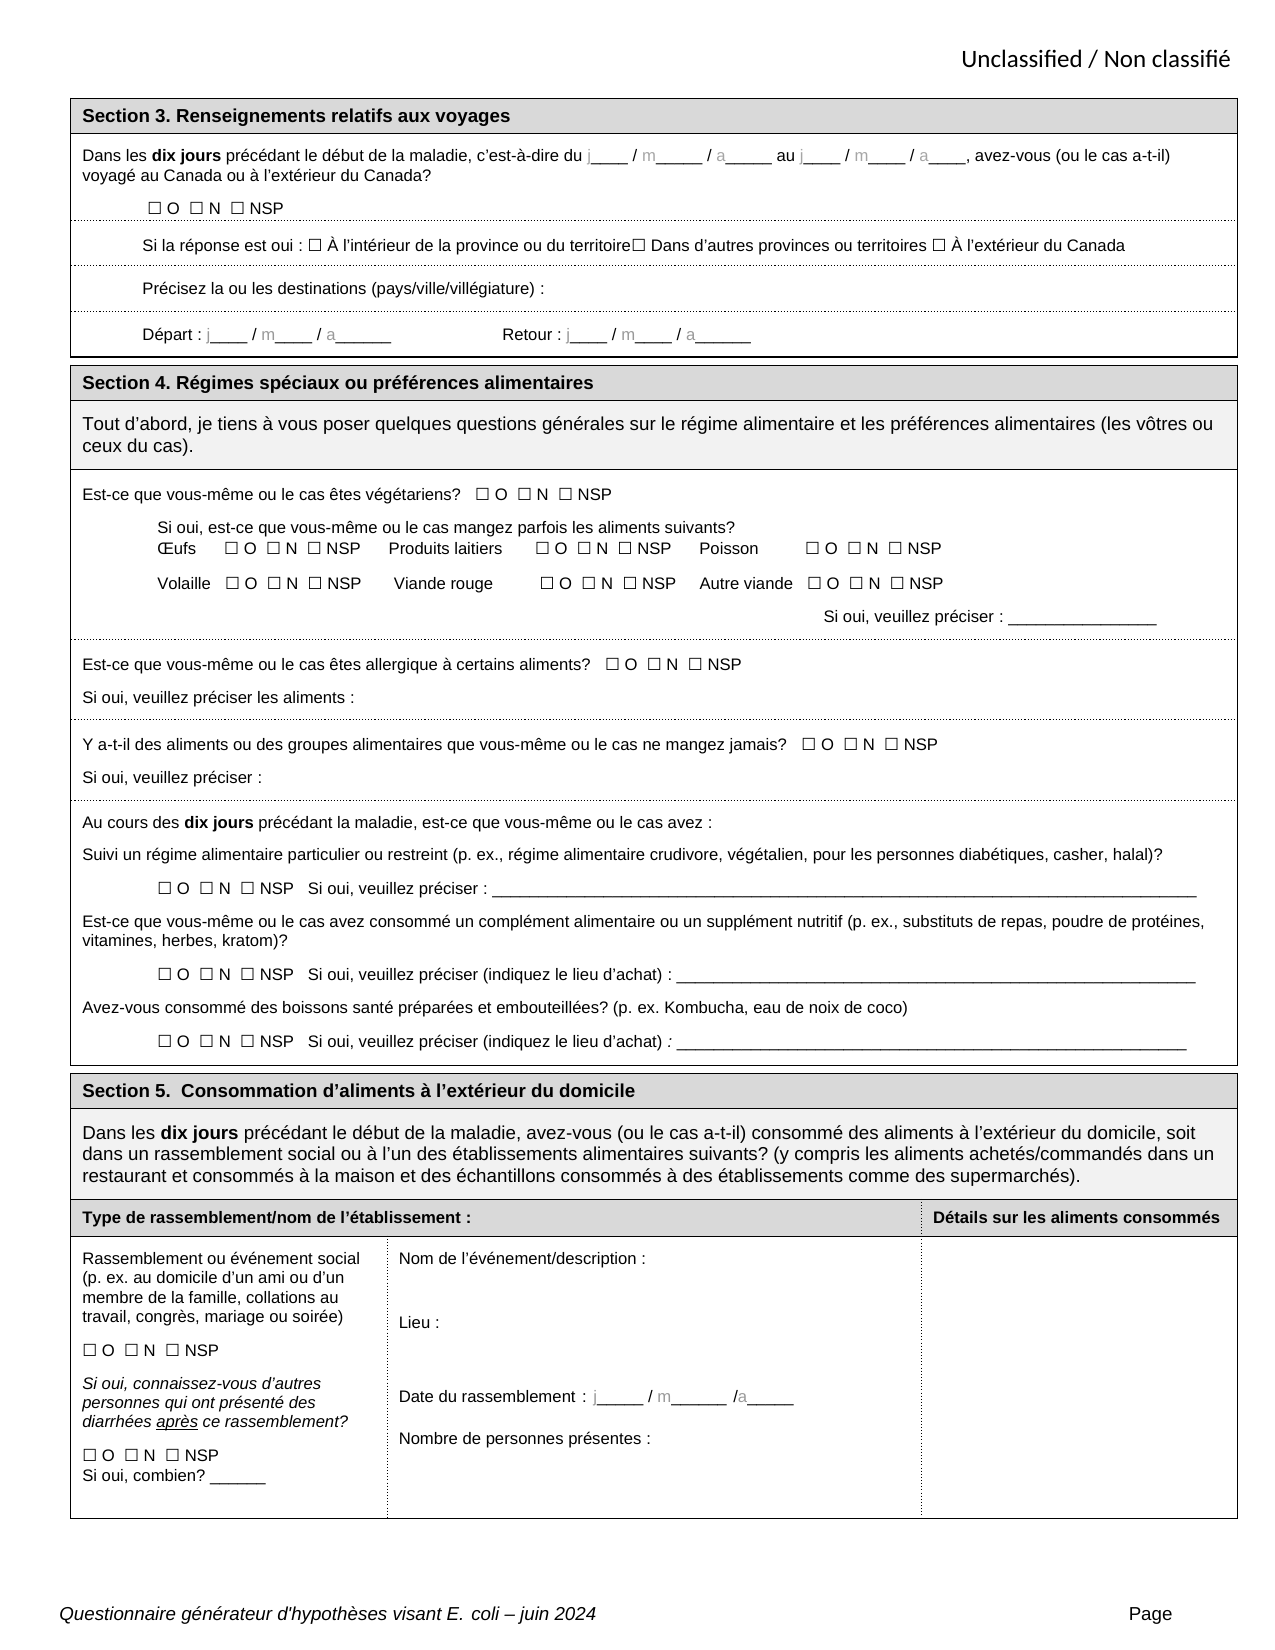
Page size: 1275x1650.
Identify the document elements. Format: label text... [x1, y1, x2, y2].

table_cell [922, 1237, 1237, 1518]
table_cell Précisez la ou les destinations (pays/ville/villégiature) : [71, 265, 1237, 311]
table_cell Rassemblement ou événement social (p. ex. au domicile d’un ami ou d’un membre de la famille, collations au travail, congrès, mariage ou soirée) O N NSP Si oui, connaissez-vous d’autres personnes qui ont présenté des diarrhées après ce rassemblement? O N NSP Si oui, combien? ______ [71, 1237, 387, 1518]
table_cell Est-ce que vous-même ou le cas êtes allergique à certains aliments? O N NSP Si oui, veuillez préciser les aliments : [71, 639, 1237, 719]
table_header Section 5. Consommation d’aliments à l’extérieur du domicile [71, 1074, 1237, 1108]
table_cell Départ : j____ / m____ / a______ Retour : j____ / m____ / a______ [71, 311, 1237, 356]
table_cell Dans les dix jours précédant le début de la maladie, c’est-à-dire du j____ / m_____ / a_____ au j____ / m____ / a____, avez-vous (ou le cas a-t-il) voyagé au Canada ou à l’extérieur du Canada? O N NSP [71, 134, 1237, 220]
table_cell Si la réponse est oui : À l’intérieur de la province ou du territoire Dans d’autres provinces ou territoires À l’extérieur du Canada [71, 220, 1237, 265]
table_cell Dans les dix jours précédant le début de la maladie, avez-vous (ou le cas a-t-il) consommé des aliments à l’extérieur du domicile, soit dans un rassemblement social ou à l’un des établissements alimentaires suivants? (y compris les aliments achetés/commandés dans un restaurant et consommés à la maison et des échantillons consommés à des établissements comme des supermarchés). [71, 1109, 1237, 1199]
table_cell Est-ce que vous-même ou le cas êtes végétariens? O N NSP Si oui, est-ce que vous-même ou le cas mangez parfois les aliments suivants? Œufs O N NSP Produits laitiers O N NSP Poisson O N NSP Volaille O N NSP Viande rouge O N NSP Autre viande O N NSP Si oui, veuillez préciser : ________________ [71, 470, 1237, 639]
table_header Section 3. Renseignements relatifs aux voyages [71, 99, 1237, 133]
table_cell Type de rassemblement/nom de l’établissement : [71, 1200, 922, 1236]
table_cell Au cours des dix jours précédant la maladie, est-ce que vous-même ou le cas avez : Suivi un régime alimentaire particulier ou restreint (p. ex., régime alimentaire crudivore, végétalien, pour les personnes diabétiques, casher, halal)? O N NSP Si oui, veuillez préciser : ____________________________________________________________________________ Est-ce que vous-même ou le cas avez consommé un complément alimentaire ou un supplément nutritif (p. ex., substituts de repas, poudre de protéines, vitamines, herbes, kratom)? O N NSP Si oui, veuillez préciser (indiquez le lieu d’achat) : ________________________________________________________ Avez-vous consommé des boissons santé préparées et embouteillées? (p. ex. Kombucha, eau de noix de coco) O N NSP Si oui, veuillez préciser (indiquez le lieu d’achat) : _______________________________________________________ [71, 800, 1237, 1065]
table_cell Y a-t-il des aliments ou des groupes alimentaires que vous-même ou le cas ne mangez jamais? O N NSP Si oui, veuillez préciser : [71, 719, 1237, 800]
table_cell Nom de l’événement/description : Lieu : Date du rassemblement : j_____ / m______ /a_____ Nombre de personnes présentes : [387, 1237, 922, 1518]
table_header Section 4. Régimes spéciaux ou préférences alimentaires [71, 366, 1237, 400]
table_cell Détails sur les aliments consommés [922, 1200, 1237, 1236]
table_cell Tout d’abord, je tiens à vous poser quelques questions générales sur le régime alimentaire et les préférences alimentaires (les vôtres ou ceux du cas). [71, 401, 1237, 469]
